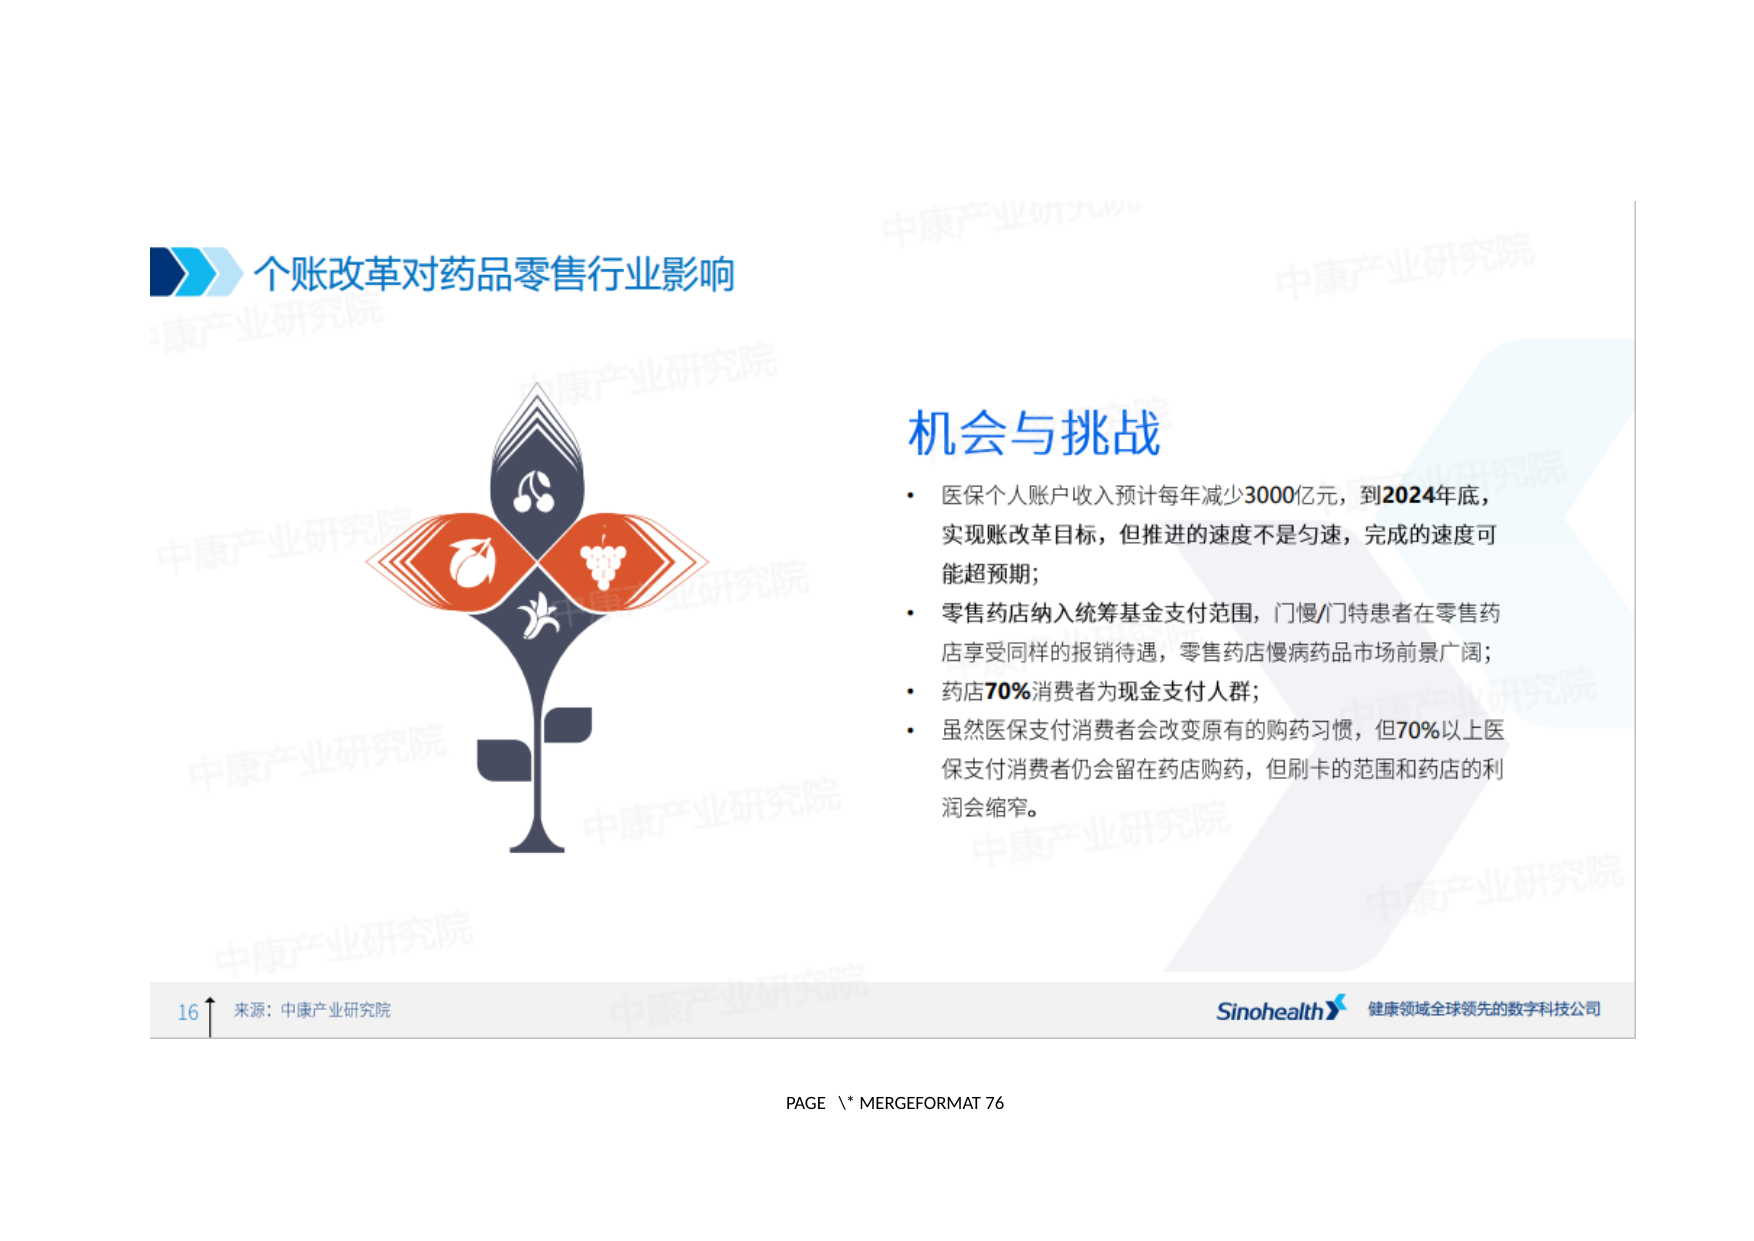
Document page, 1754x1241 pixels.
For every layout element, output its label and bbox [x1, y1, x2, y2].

picture [150, 201, 1636, 1039]
